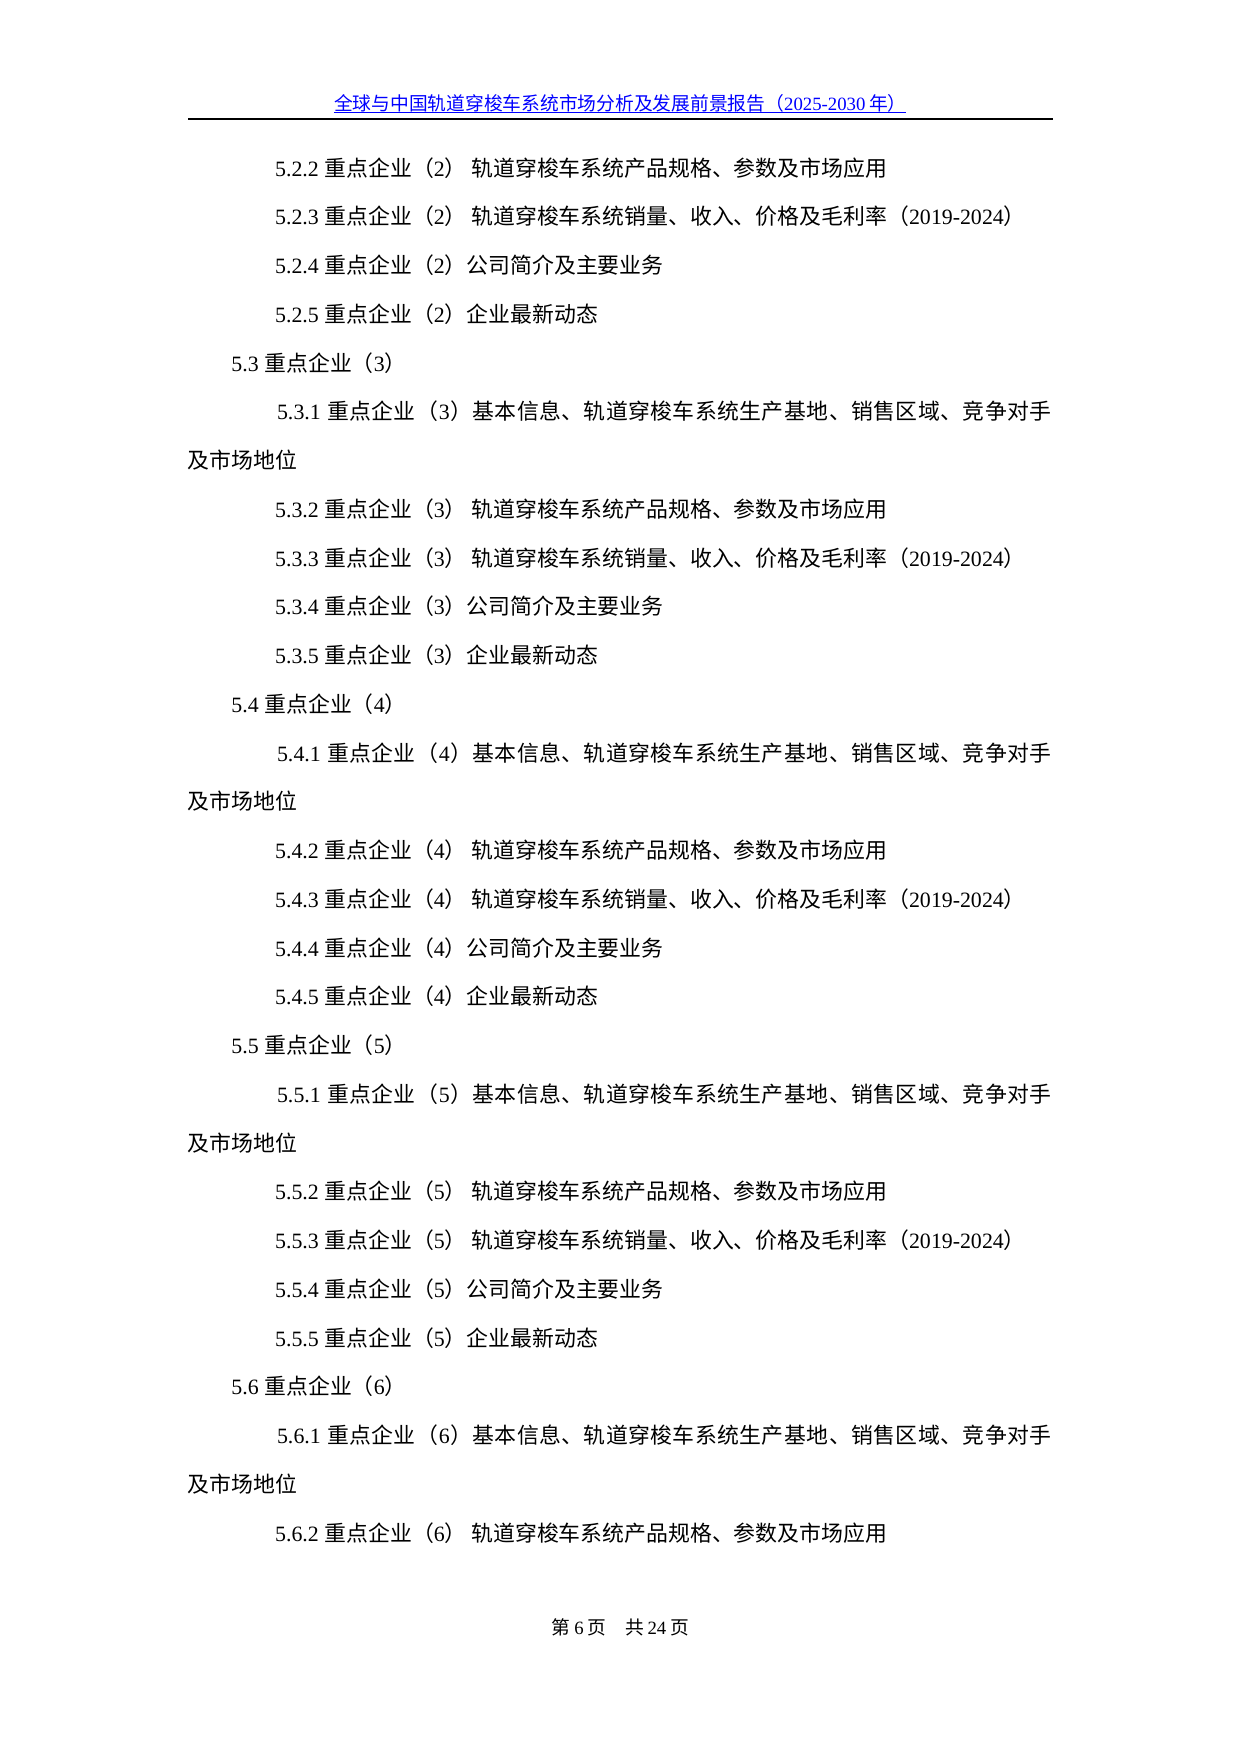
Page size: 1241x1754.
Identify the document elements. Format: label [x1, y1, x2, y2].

text [187, 150, 1053, 1548]
